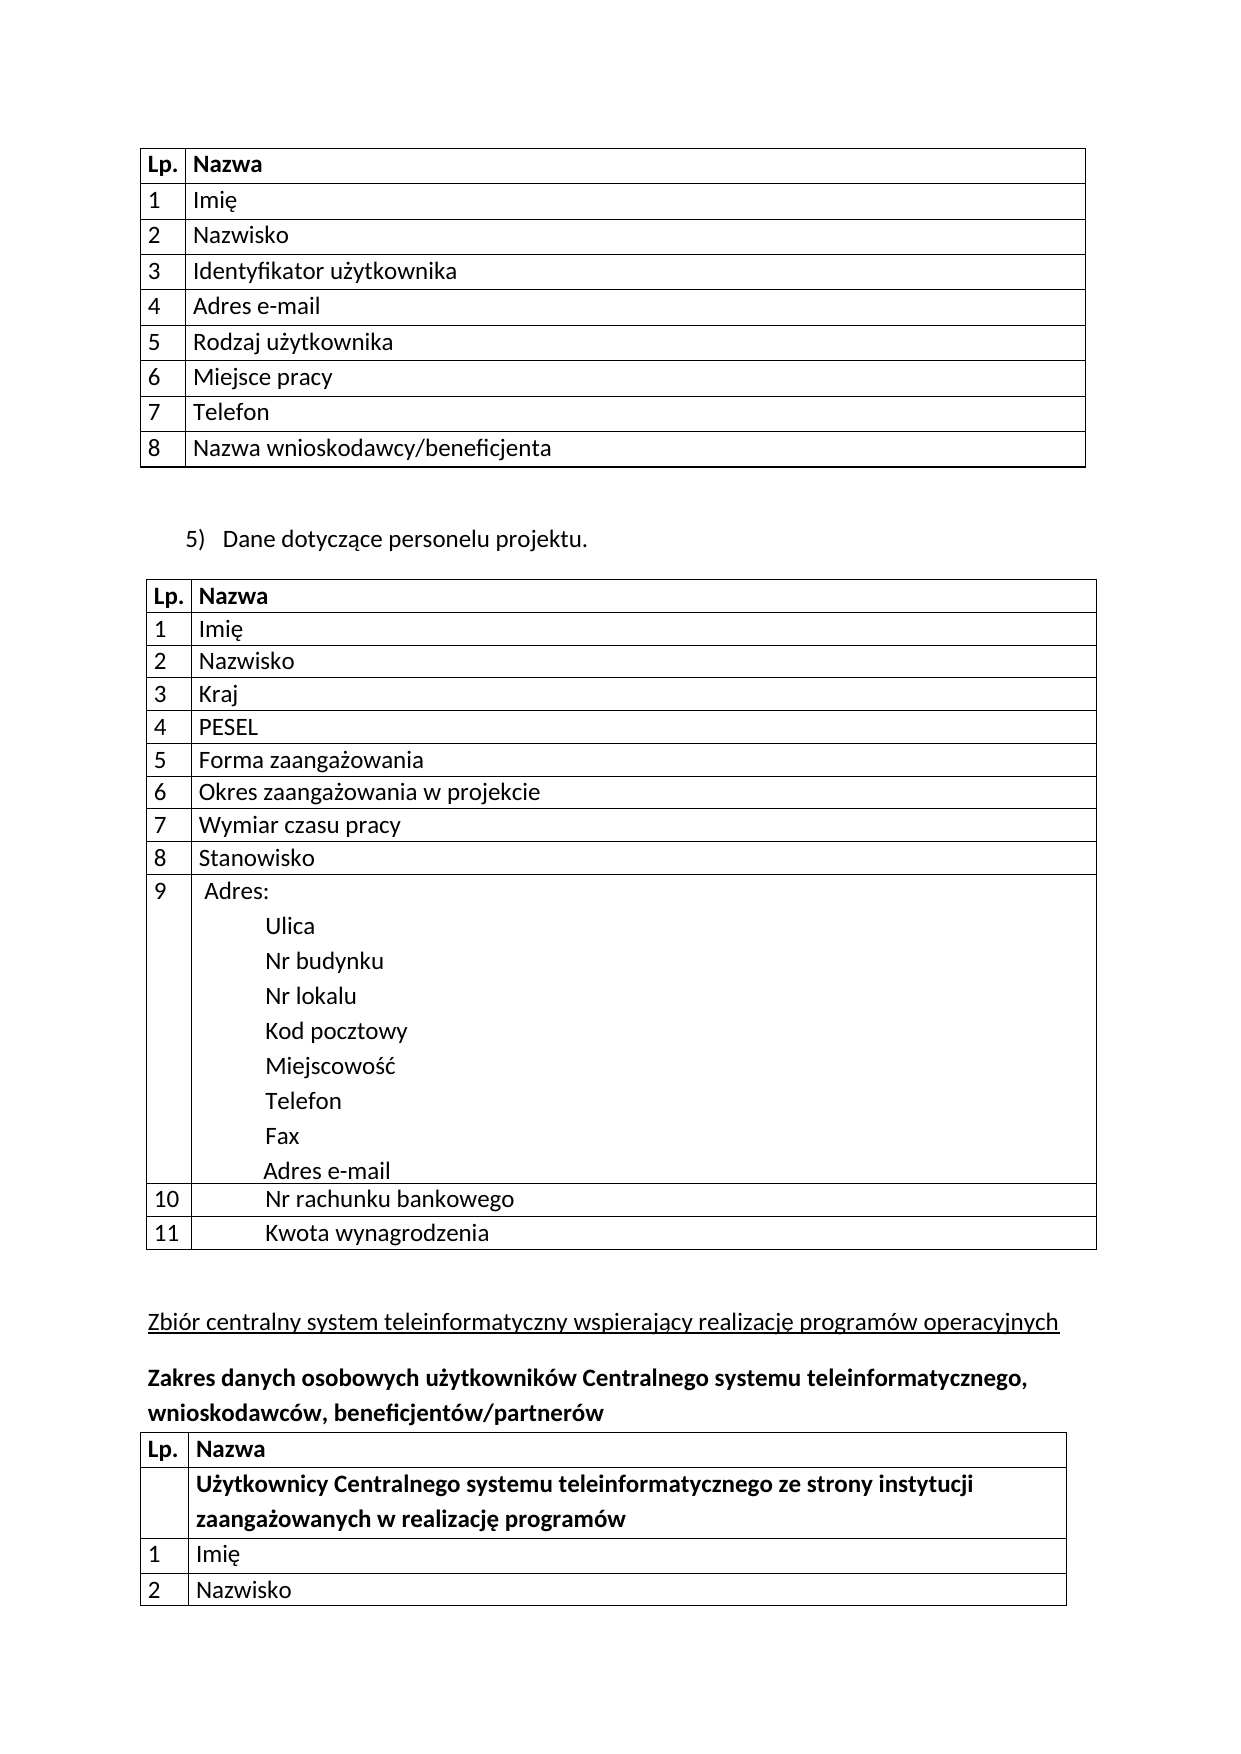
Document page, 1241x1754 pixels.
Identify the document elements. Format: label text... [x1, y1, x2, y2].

table_cell 4 [141, 290, 185, 325]
table_header Lp. [141, 1433, 188, 1467]
table_cell Adres: Ulica Nr budynku Nr lokalu Kod pocztowy Miejscowość Telefon Fax Adres e-mail [192, 875, 1096, 1182]
table_cell 7 [147, 809, 191, 841]
table_cell 3 [141, 255, 185, 289]
table_cell 2 [141, 1574, 188, 1604]
table_cell Nazwisko [186, 220, 1085, 254]
table_cell Rodzaj użytkownika [186, 326, 1085, 360]
table_cell Stanowisko [192, 842, 1096, 874]
table_cell Forma zaangażowania [192, 744, 1096, 776]
table_cell Adres e-mail [186, 290, 1085, 325]
table_cell 1 [141, 184, 185, 218]
table_header Lp. [147, 580, 191, 612]
list Dane dotyczące personelu projektu. [185, 523, 1093, 554]
table_cell 7 [141, 397, 185, 431]
text Zakres danych osobowych użytkowników Centralnego systemu teleinformatycznego, wnioskodawców, beneficjentów/partnerów [148, 1362, 1093, 1427]
table_cell 6 [141, 361, 185, 396]
table_cell Imię [186, 184, 1085, 218]
table_cell Imię [192, 613, 1096, 644]
table_cell 3 [147, 678, 191, 710]
table_cell PESEL [192, 711, 1096, 743]
table_cell 1 [147, 613, 191, 644]
table_cell Okres zaangażowania w projekcie [192, 777, 1096, 808]
table_cell Miejsce pracy [186, 361, 1085, 396]
table_cell 2 [147, 646, 191, 677]
table_cell Nazwa wnioskodawcy/beneficjenta [186, 432, 1085, 466]
table_cell Kraj [192, 678, 1096, 710]
table_cell 10 [147, 1184, 191, 1216]
table_cell Nazwisko [189, 1574, 1066, 1604]
table_header Lp. [141, 149, 185, 183]
table_cell 9 [147, 875, 191, 1182]
table_header Nazwa [186, 149, 1085, 183]
table_cell [141, 1468, 188, 1538]
table_cell Kwota wynagrodzenia [192, 1217, 1096, 1249]
table_cell Imię [189, 1539, 1066, 1573]
table_cell 5 [141, 326, 185, 360]
table_cell Identyfikator użytkownika [186, 255, 1085, 289]
table_header Nazwa [192, 580, 1096, 612]
table_cell Nr rachunku bankowego [192, 1184, 1096, 1216]
table_cell 2 [141, 220, 185, 254]
table_cell 8 [141, 432, 185, 466]
table_cell 5 [147, 744, 191, 776]
table_cell 6 [147, 777, 191, 808]
table_cell 8 [147, 842, 191, 874]
text Zbiór centralny system teleinformatyczny wspierający realizację programów operacyjnych [148, 1306, 1093, 1336]
table_cell 4 [147, 711, 191, 743]
table_cell Telefon [186, 397, 1085, 431]
table_cell Użytkownicy Centralnego systemu teleinformatycznego ze strony instytucji zaangażowanych w realizację programów [189, 1468, 1066, 1538]
table_cell 11 [147, 1217, 191, 1249]
table_header Nazwa [189, 1433, 1066, 1467]
table_cell 1 [141, 1539, 188, 1573]
table_cell Wymiar czasu pracy [192, 809, 1096, 841]
table_cell Nazwisko [192, 646, 1096, 677]
